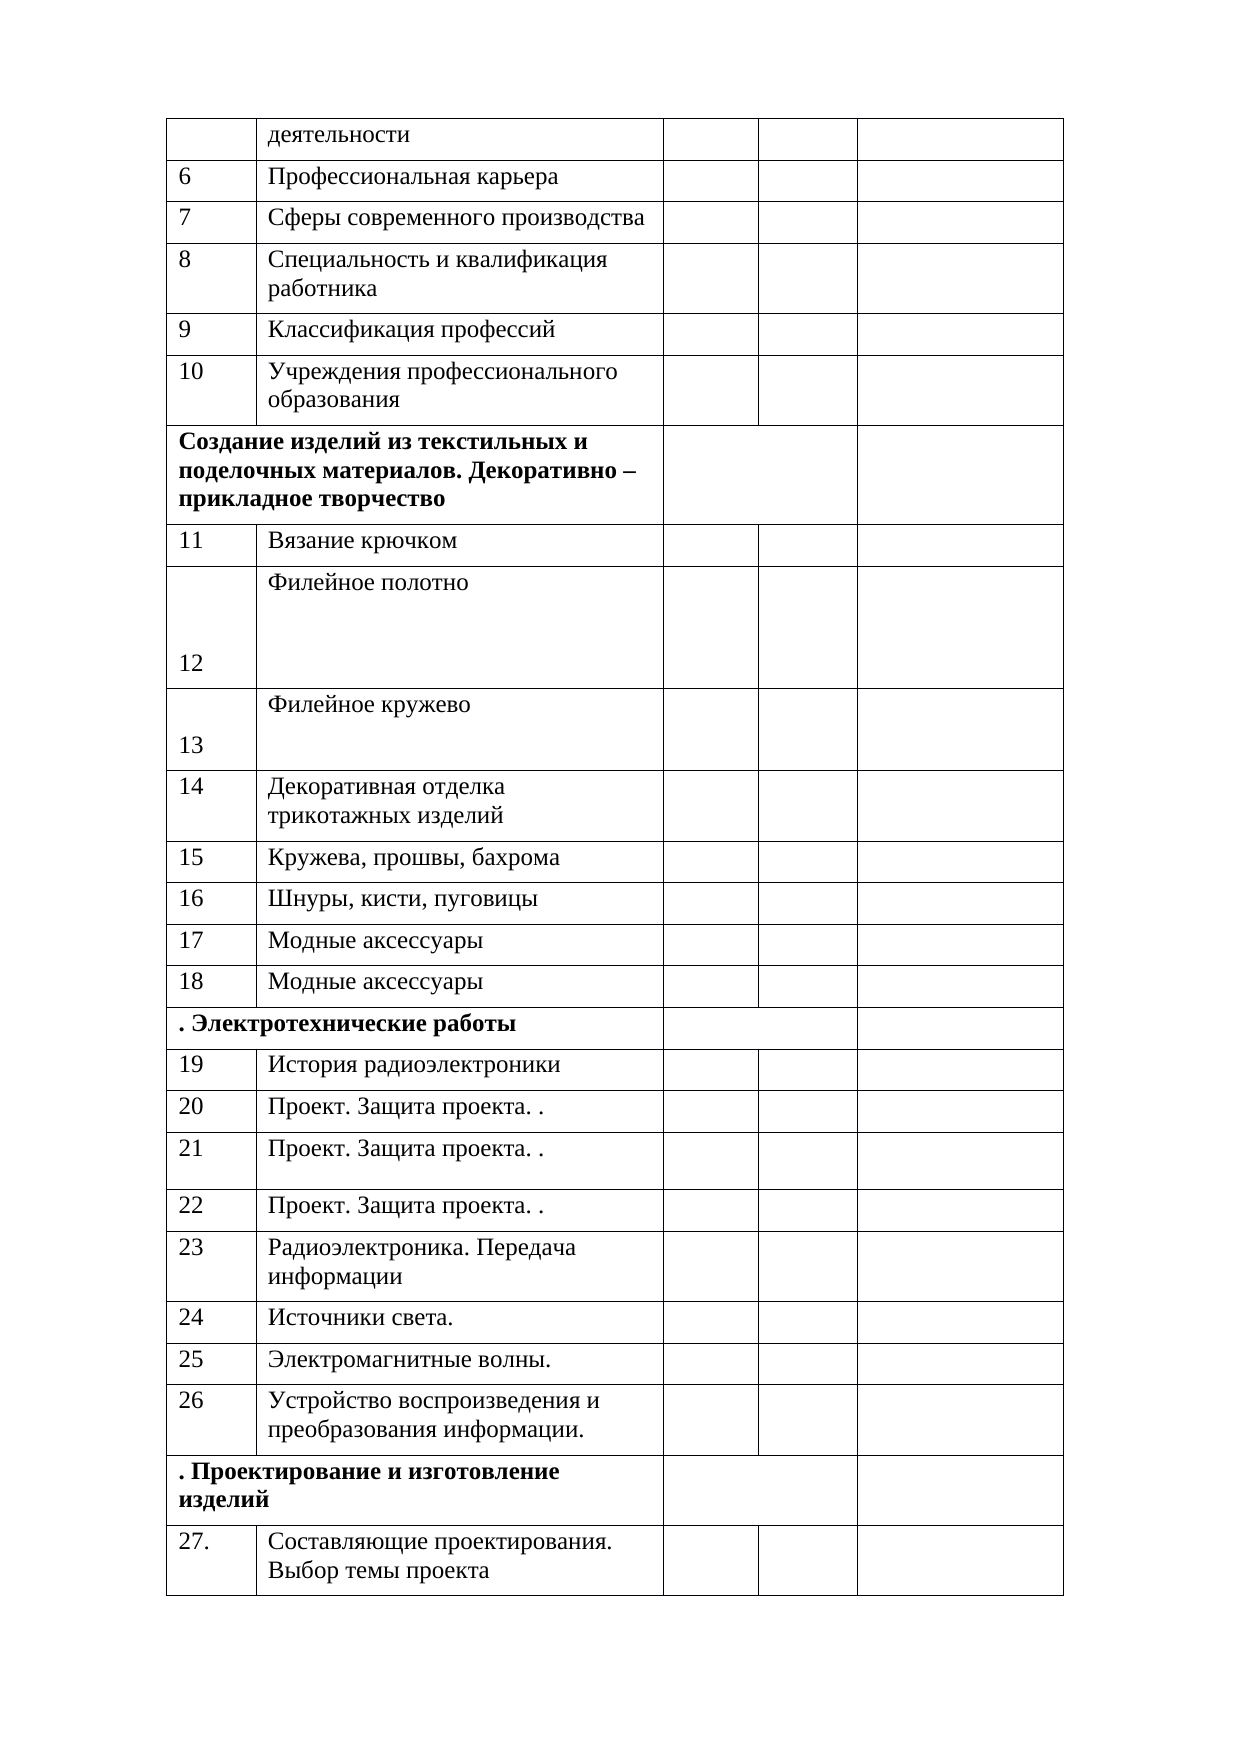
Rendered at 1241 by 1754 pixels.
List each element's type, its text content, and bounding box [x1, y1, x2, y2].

table_cell [759, 567, 857, 688]
table_cell Специальность и квалификация работника [257, 244, 663, 313]
table_cell [664, 1232, 758, 1301]
table_cell [759, 966, 857, 1007]
table_cell [664, 244, 758, 313]
table_cell 27. [167, 1526, 256, 1595]
table_cell [858, 356, 1063, 425]
table_cell [759, 1190, 857, 1231]
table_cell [257, 119, 663, 160]
table_cell [858, 883, 1063, 924]
table_cell [664, 1190, 758, 1231]
table_cell Модные аксессуары [257, 925, 663, 965]
table_cell Создание изделий из текстильных и поделочных материалов. Декоративно – прикладное творчество [167, 426, 663, 524]
table_cell [858, 161, 1063, 201]
table_cell Профессиональная карьера [257, 161, 663, 201]
table_cell Электромагнитные волны. [257, 1344, 663, 1384]
table_cell 8 [167, 244, 256, 313]
table_cell История радиоэлектроники [257, 1050, 663, 1090]
table_cell [858, 1133, 1063, 1189]
table_cell [664, 1302, 758, 1343]
table_cell [759, 202, 857, 243]
table_cell [858, 1232, 1063, 1301]
table_cell Устройство воспроизведения и преобразования информации. [257, 1385, 663, 1455]
table_cell 24 [167, 1302, 256, 1343]
table_cell [664, 1526, 758, 1595]
table_cell [759, 161, 857, 201]
table_cell Источники света. [257, 1302, 663, 1343]
table_cell [664, 883, 758, 924]
table_cell 12 [167, 567, 256, 688]
table_cell [664, 314, 758, 355]
table_cell 16 [167, 883, 256, 924]
table_cell 22 [167, 1190, 256, 1231]
table_cell 19 [167, 1050, 256, 1090]
table_cell [759, 1091, 857, 1132]
table_cell 25 [167, 1344, 256, 1384]
table_cell [858, 1091, 1063, 1132]
table_cell [858, 1385, 1063, 1455]
table_cell Сферы современного производства [257, 202, 663, 243]
table_cell [759, 1133, 857, 1189]
table_cell [664, 1344, 758, 1384]
table_cell [858, 1344, 1063, 1384]
table_cell 14 [167, 771, 256, 841]
table_cell [759, 771, 857, 841]
table_cell [858, 966, 1063, 1007]
table_cell Филейное кружево [257, 689, 663, 770]
table_cell [858, 202, 1063, 243]
table_cell [858, 925, 1063, 965]
table_cell [858, 1526, 1063, 1595]
table_cell Классификация профессий [257, 314, 663, 355]
table_cell Шнуры, кисти, пуговицы [257, 883, 663, 924]
table_cell Декоративная отделка трикотажных изделий [257, 771, 663, 841]
table_cell 9 [167, 314, 256, 355]
table_cell 5 [167, 119, 256, 160]
table_cell [759, 925, 857, 965]
table_cell [759, 689, 857, 770]
table_cell [759, 525, 857, 566]
table_cell [858, 525, 1063, 566]
table_cell [858, 1302, 1063, 1343]
table_cell [858, 1190, 1063, 1231]
table_cell Филейное полотно [257, 567, 663, 688]
table_cell [759, 1232, 857, 1301]
table_cell [664, 1008, 857, 1048]
table_cell [664, 1091, 758, 1132]
table_cell [858, 1008, 1063, 1048]
table_cell 26 [167, 1385, 256, 1455]
table_cell Учреждения профессионального образования [257, 356, 663, 425]
table_cell . Электротехнические работы [167, 1008, 663, 1048]
table_cell Радиоэлектроника. Передача информации [257, 1232, 663, 1301]
table_cell [664, 119, 758, 160]
table_cell [664, 161, 758, 201]
table_cell [759, 883, 857, 924]
table_cell [858, 1456, 1063, 1525]
table_cell [858, 771, 1063, 841]
table_cell [664, 426, 857, 524]
table_cell Модные аксессуары [257, 966, 663, 1007]
table_cell [759, 842, 857, 882]
table_cell 20 [167, 1091, 256, 1132]
table_cell Составляющие проектирования. Выбор темы проекта [257, 1526, 663, 1595]
table_cell 21 [167, 1133, 256, 1189]
table_cell Кружева, прошвы, бахрома [257, 842, 663, 882]
table_cell 7 [167, 202, 256, 243]
table_cell [858, 689, 1063, 770]
table_cell [664, 842, 758, 882]
table_cell 17 [167, 925, 256, 965]
table_cell [858, 119, 1063, 160]
table_cell [858, 567, 1063, 688]
table_cell 10 [167, 356, 256, 425]
table_cell [759, 356, 857, 425]
table_cell [759, 1526, 857, 1595]
table_cell [759, 314, 857, 355]
table_cell [664, 567, 758, 688]
table_cell [759, 1050, 857, 1090]
table_cell [664, 925, 758, 965]
table_cell [664, 1385, 758, 1455]
table_cell [858, 842, 1063, 882]
table_cell [759, 1344, 857, 1384]
table_cell [664, 1133, 758, 1189]
table_cell [664, 525, 758, 566]
table_cell Проект. Защита проекта. . [257, 1091, 663, 1132]
table_cell [858, 314, 1063, 355]
table_cell 13 [167, 689, 256, 770]
table_cell [664, 1456, 857, 1525]
table_cell 23 [167, 1232, 256, 1301]
table_cell [858, 244, 1063, 313]
table_cell 18 [167, 966, 256, 1007]
table_cell [664, 689, 758, 770]
table_cell Проект. Защита проекта. . [257, 1133, 663, 1189]
table_cell [759, 1385, 857, 1455]
table_cell [664, 356, 758, 425]
table_cell [759, 244, 857, 313]
table_cell [759, 1302, 857, 1343]
table_cell [858, 1050, 1063, 1090]
table_cell Вязание крючком [257, 525, 663, 566]
table_cell Проект. Защита проекта. . [257, 1190, 663, 1231]
table_cell 11 [167, 525, 256, 566]
table_cell [759, 119, 857, 160]
table_cell [664, 771, 758, 841]
table_cell [664, 202, 758, 243]
table_cell 6 [167, 161, 256, 201]
table_cell . Проектирование и изготовление изделий [167, 1456, 663, 1525]
table_cell [664, 966, 758, 1007]
table_cell 15 [167, 842, 256, 882]
table_cell [664, 1050, 758, 1090]
table_cell [858, 426, 1063, 524]
